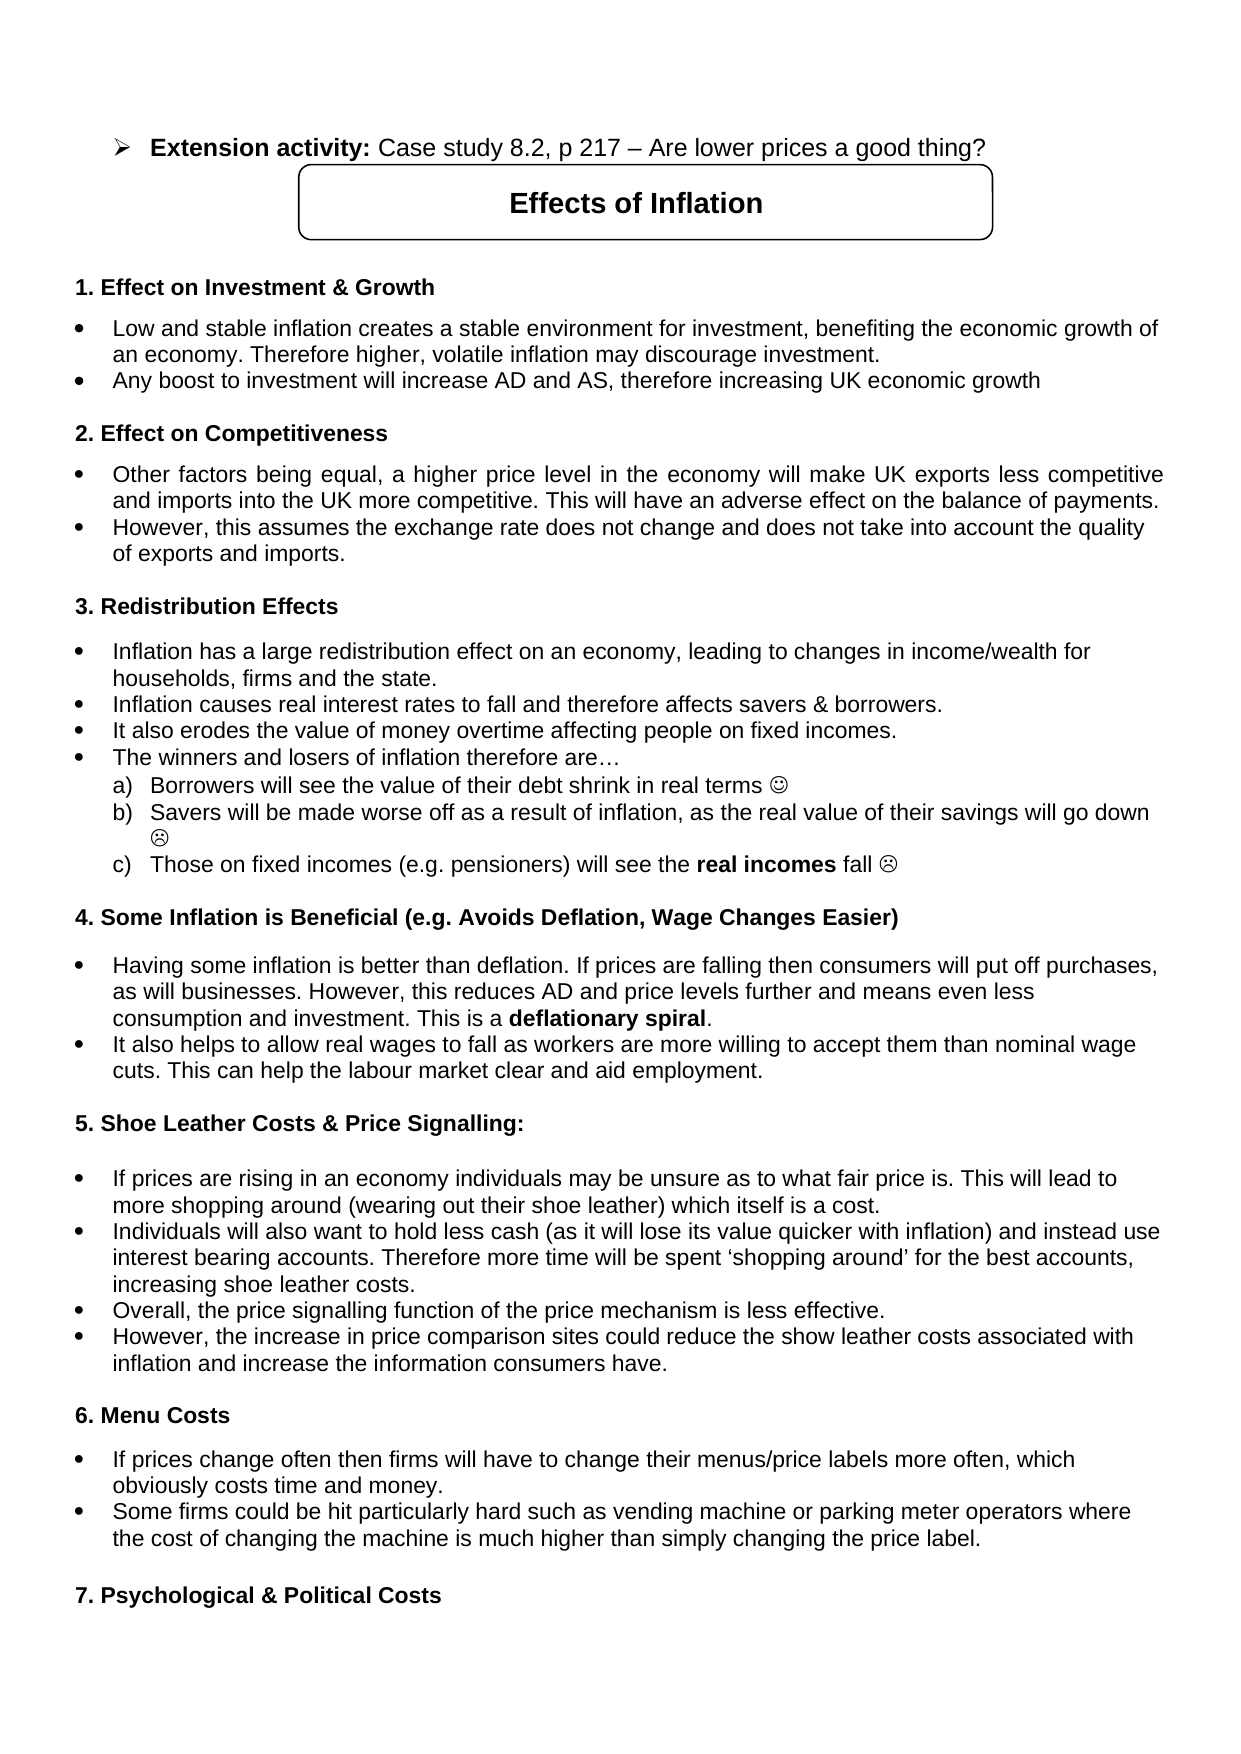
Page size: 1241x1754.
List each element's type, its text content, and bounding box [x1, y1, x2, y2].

text 5. Shoe Leather Costs & Price Signalling: [75, 1110, 1165, 1165]
list If prices are rising in an economy individuals may be unsure as to what fair price is. This will lead to more shopping around (wearing out their shoe leather) which itself is a cost. [75, 1165, 1165, 1218]
list Individuals will also want to hold less cash (as it will lose its value quicker with inflation) and instead use interest bearing accounts. Therefore more time will be spent ‘shopping around’ for the best accounts, increasing shoe leather costs. [75, 1218, 1165, 1297]
list It also helps to allow real wages to fall as workers are more willing to accept them than nominal wage cuts. This can help the labour market clear and aid employment. [75, 1031, 1165, 1084]
list Some firms could be hit particularly hard such as vending machine or parking meter operators where the cost of changing the machine is much higher than simply changing the price label. [75, 1498, 1165, 1551]
text 1. Effect on Investment & Growth [75, 274, 1165, 300]
list However, this assumes the exchange rate does not change and does not take into account the quality of exports and imports. [75, 513, 1165, 566]
list Low and stable inflation creates a stable environment for investment, benefiting the economic growth of an economy. Therefore higher, volatile inflation may discourage investment. [75, 315, 1165, 367]
list It also erodes the value of money overtime affecting people on fixed incomes. [75, 717, 1165, 743]
text 4. Some Inflation is Beneficial (e.g. Avoids Deflation, Wage Changes Easier) [75, 904, 1165, 930]
list Inflation causes real interest rates to fall and therefore affects savers & borrowers. [75, 691, 1165, 717]
list Savers will be made worse off as a result of inflation, as the real value of their savings will go down [112, 799, 1165, 851]
list Those on fixed incomes (e.g. pensioners) will see the real incomes fall [112, 851, 1165, 878]
list If prices change often then firms will have to change their menus/price labels more often, which obviously costs time and money. [75, 1446, 1165, 1498]
list Borrowers will see the value of their debt shrink in real terms [112, 772, 1165, 799]
list However, the increase in price comparison sites could reduce the show leather costs associated with inflation and increase the information consumers have. [75, 1323, 1165, 1376]
list Other factors being equal, a higher price level in the economy will make UK exports less competitive and imports into the UK more competitive. This will have an adverse effect on the balance of payments. [75, 461, 1165, 513]
text 2. Effect on Competitiveness [75, 420, 1165, 446]
list Any boost to investment will increase AD and AS, therefore increasing UK economic growth [75, 367, 1165, 394]
list Inflation has a large redistribution effect on an economy, leading to changes in income/wealth for households, firms and the state. [75, 638, 1165, 691]
text 6. Menu Costs [75, 1402, 1165, 1429]
text 7. Psychological & Political Costs [75, 1582, 1165, 1608]
list Extension activity: Case study 8.2, p 217 – Are lower prices a good thing? [112, 132, 1165, 161]
list Having some inflation is better than deflation. If prices are falling then consumers will put off purchases, as will businesses. However, this reduces AD and price levels further and means even less consumption and investment. This is a deflationary spiral. [75, 952, 1165, 1031]
list The winners and losers of inflation therefore are… [75, 743, 1165, 770]
text 3. Redistribution Effects [75, 593, 1165, 619]
list Overall, the price signalling function of the price mechanism is less effective. [75, 1297, 1165, 1323]
